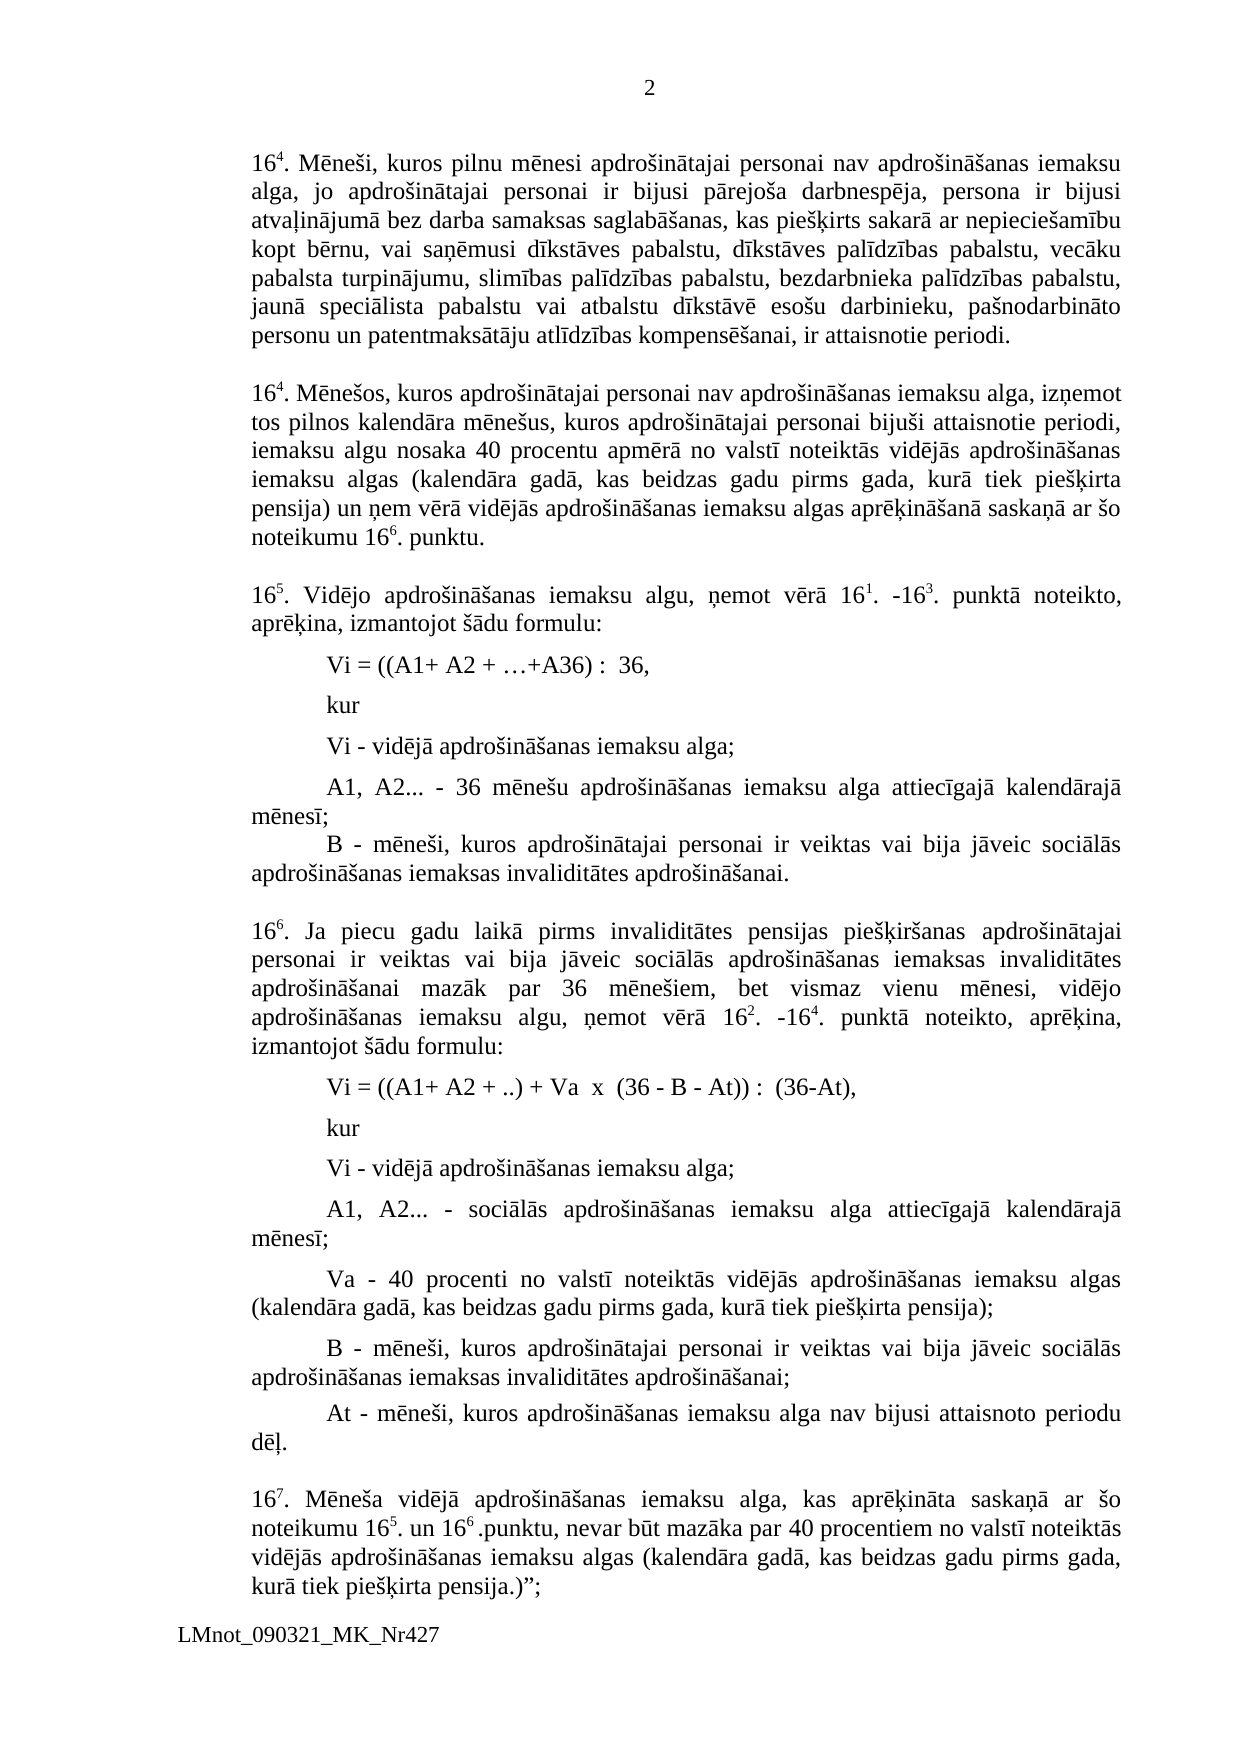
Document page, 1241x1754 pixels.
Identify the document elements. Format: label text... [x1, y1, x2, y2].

text kur [251, 691, 1122, 719]
text 165. Vidējo apdrošināšanas iemaksu algu, ņemot vērā 161. -163. punktā noteikto, aprēķina, izmantojot šādu formulu: [251, 580, 1122, 637]
text B - mēneši, kuros apdrošinātajai personai ir veiktas vai bija jāveic sociālās apdrošināšanas iemaksas invaliditātes apdrošināšanai; [251, 1333, 1122, 1391]
text 164. Mēnešos, kuros apdrošinātajai personai nav apdrošināšanas iemaksu alga, izņemot tos pilnos kalendāra mēnešus, kuros apdrošinātajai personai bijuši attaisnotie periodi, iemaksu algu nosaka 40 procentu apmērā no valstī noteiktās vidējās apdrošināšanas iemaksu algas (kalendāra gadā, kas beidzas gadu pirms gada, kurā tiek piešķirta pensija) un ņem vērā vidējās apdrošināšanas iemaksu algas aprēķināšanā saskaņā ar šo noteikumu 166. punktu. [251, 378, 1122, 551]
text 167. Mēneša vidējā apdrošināšanas iemaksu alga, kas aprēķināta saskaņā ar šo noteikumu 165. un 166 .punktu, nevar būt mazāka par 40 procentiem no valstī noteiktās vidējās apdrošināšanas iemaksu algas (kalendāra gadā, kas beidzas gadu pirms gada, kurā tiek piešķirta pensija.)”; [251, 1484, 1122, 1599]
text kur [251, 1113, 1122, 1141]
text Vi - vidējā apdrošināšanas iemaksu alga; [251, 1153, 1122, 1182]
text 166. Ja piecu gadu laikā pirms invaliditātes pensijas piešķiršanas apdrošinātajai personai ir veiktas vai bija jāveic sociālās apdrošināšanas iemaksas invaliditātes apdrošināšanai mazāk par 36 mēnešiem, bet vismaz vienu mēnesi, vidējo apdrošināšanas iemaksu algu, ņemot vērā 162. -164. punktā noteikto, aprēķina, izmantojot šādu formulu: [251, 916, 1122, 1002]
text A1, A2... - 36 mēnešu apdrošināšanas iemaksu alga attiecīgajā kalendārajā mēnesī; [251, 772, 1122, 829]
text B - mēneši, kuros apdrošinātajai personai ir veiktas vai bija jāveic sociālās apdrošināšanas iemaksas invaliditātes apdrošināšanai. [251, 829, 1122, 887]
text A1, A2... - sociālās apdrošināšanas iemaksu alga attiecīgajā kalendārajā mēnesī; [251, 1194, 1122, 1252]
text At - mēneši, kuros apdrošināšanas iemaksu alga nav bijusi attaisnoto periodu dēļ. [251, 1398, 1122, 1455]
text Va - 40 procenti no valstī noteiktās vidējās apdrošināšanas iemaksu algas (kalendāra gadā, kas beidzas gadu pirms gada, kurā tiek piešķirta pensija); [251, 1264, 1122, 1321]
text 164. Mēneši, kuros pilnu mēnesi apdrošinātajai personai nav apdrošināšanas iemaksu alga, jo apdrošinātajai personai ir bijusi pārejoša darbnespēja, persona ir bijusi atvaļinājumā bez darba samaksas saglabāšanas, kas piešķirts sakarā ar nepieciešamību kopt bērnu, vai saņēmusi dīkstāves pabalstu, dīkstāves palīdzības pabalstu, vecāku pabalsta turpinājumu, slimības palīdzības pabalstu, bezdarbnieka palīdzības pabalstu, jaunā speciālista pabalstu vai atbalstu dīkstāvē esošu darbinieku, pašnodarbināto personu un patentmaksātāju atlīdzības kompensēšanai, ir attaisnotie periodi. [251, 148, 1122, 349]
text Vi = ((A1+ A2 + …+A36) : 36, [251, 650, 1122, 678]
text Vi = ((A1+ A2 + ..) + Va x (36 - B - At)) : (36-At), [251, 1072, 1122, 1101]
text Vi - vidējā apdrošināšanas iemaksu alga; [251, 731, 1122, 760]
text 166. Ja piecu gadu laikā pirms invaliditātes pensijas piešķiršanas apdrošinātajai personai ir veiktas vai bija jāveic sociālās apdrošināšanas iemaksas invaliditātes apdrošināšanai mazāk par 36 mēnešiem, bet vismaz vienu mēnesi, vidējo apdrošināšanas iemaksu algu, ņemot vērā 162. -164. punktā noteikto, aprēķina, izmantojot šādu formulu: [504, 1002, 1122, 1059]
